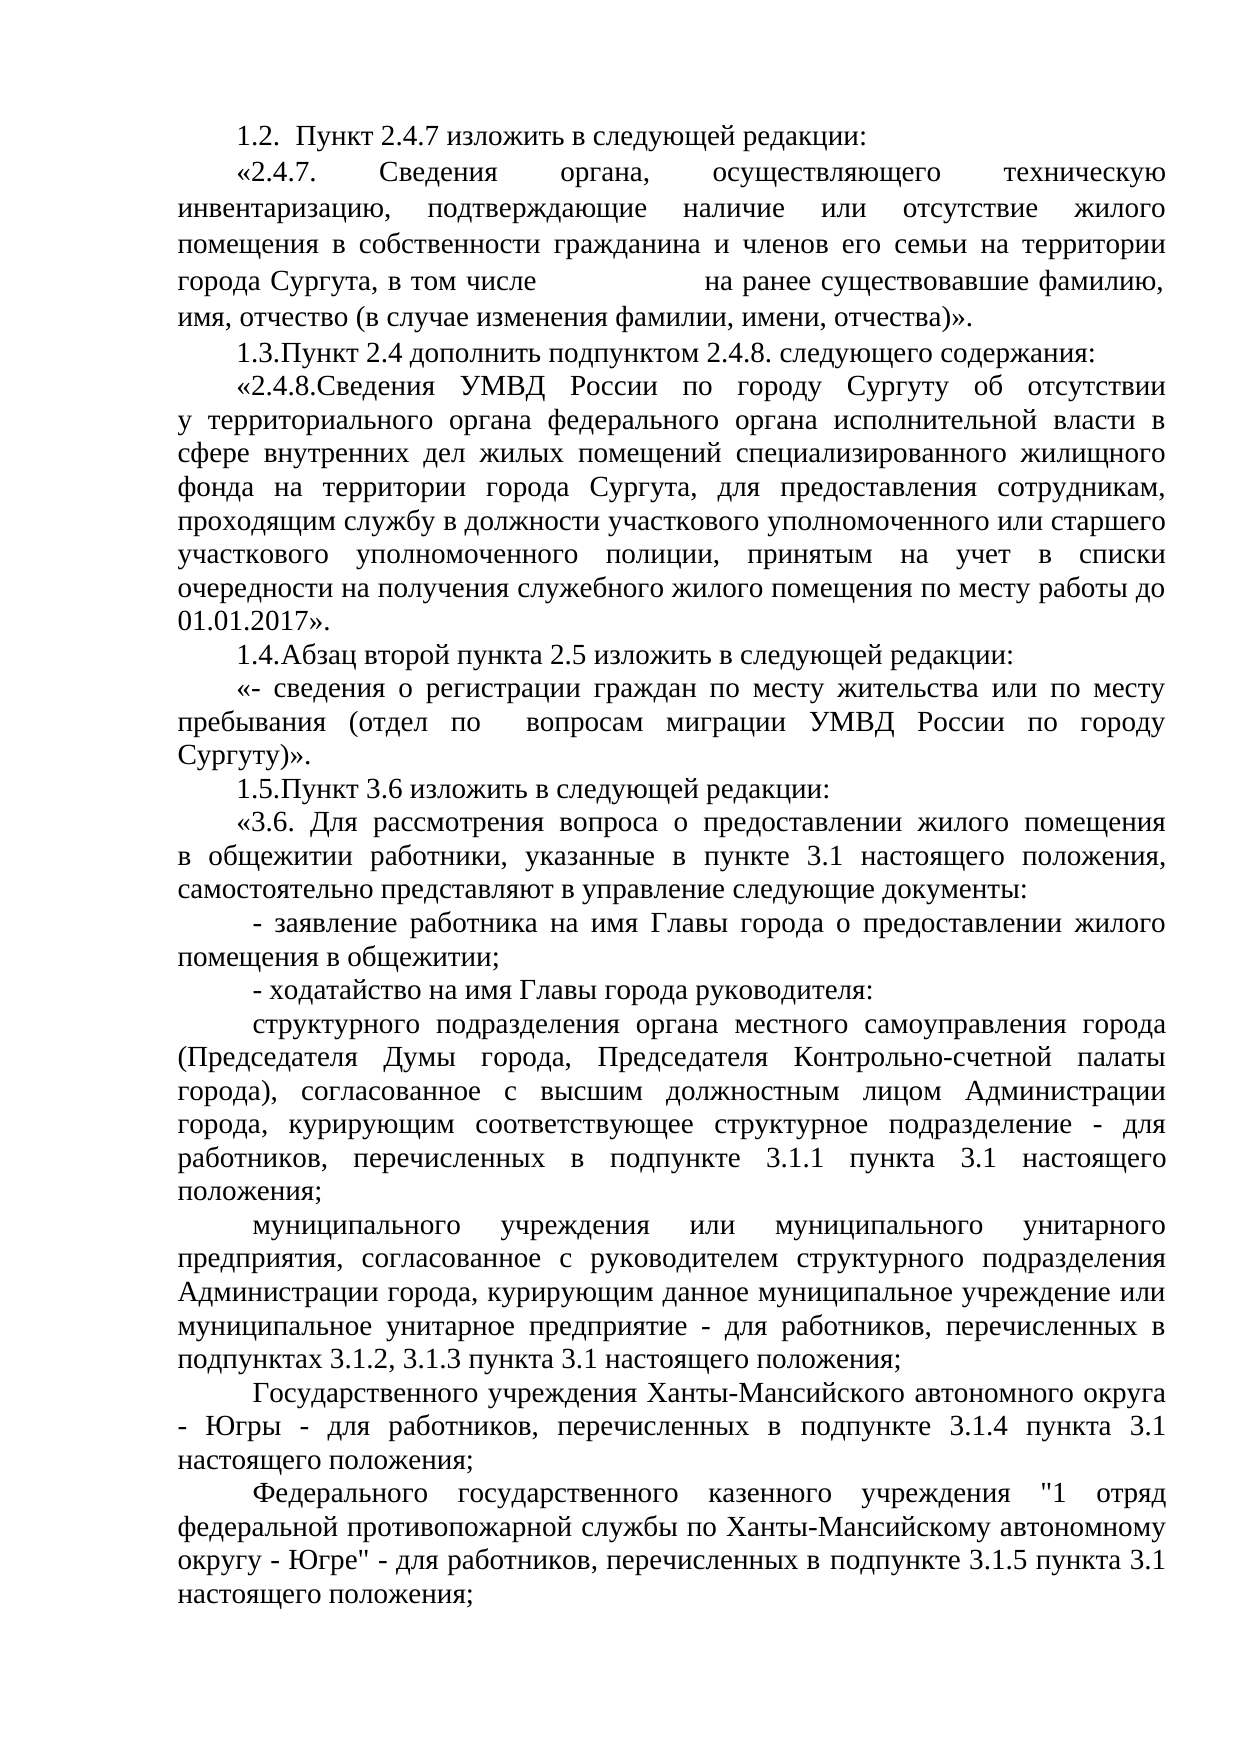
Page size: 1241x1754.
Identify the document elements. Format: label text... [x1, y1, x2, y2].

list Пункт 3.6 изложить в следующей редакции: [177, 771, 1167, 804]
text «3.6. Для рассмотрения вопроса о предоставлении жилого помещения в общежитии работники, указанные в пункте 3.1 настоящего положения, самостоятельно представляют в управление следующие документы: [177, 804, 1167, 905]
text структурного подразделения органа местного самоуправления города (Председателя Думы города, Председателя Контрольно-счетной палаты города), согласованное с высшим должностным лицом Администрации города, курирующим соответствующее структурное подразделение - для работников, перечисленных в подпункте 3.1.1 пункта 3.1 настоящего положения; [177, 1006, 1167, 1207]
text муниципального учреждения или муниципального унитарного предприятия, согласованное с руководителем структурного подразделения Администрации города, курирующим данное муниципальное учреждение или муниципальное унитарное предприятие - для работников, перечисленных в подпунктах 3.1.2, 3.1.3 пункта 3.1 настоящего положения; [177, 1207, 1167, 1375]
list «2.4.8.Сведения УМВД России по городу Сургуту об отсутствии у территориального органа федерального органа исполнительной власти в сфере внутренних дел жилых помещений специализированного жилищного фонда на территории города Сургута, для предоставления сотрудникам, проходящим службу в должности участкового уполномоченного или старшего участкового уполномоченного полиции, принятым на учет в списки очередности на получения служебного жилого помещения по месту работы до 01.01.2017». [177, 368, 1167, 637]
text Государственного учреждения Ханты-Мансийского автономного округа - Югры - для работников, перечисленных в подпункте 3.1.4 пункта 3.1 настоящего положения; [177, 1375, 1167, 1475]
text - заявление работника на имя Главы города о предоставлении жилого помещения в общежитии; [177, 905, 1167, 972]
text - ходатайство на имя Главы города руководителя: [177, 972, 1167, 1006]
text Федерального государственного казенного учреждения "1 отряд федеральной противопожарной службы по Ханты-Мансийскому автономному округу - Югре" - для работников, перечисленных в подпункте 3.1.5 пункта 3.1 настоящего положения; [177, 1475, 1167, 1609]
list «- сведения о регистрации граждан по месту жительства или по месту пребывания (отдел по вопросам миграции УМВД России по городу Сургуту)». [177, 670, 1167, 771]
list Пункт 2.4 дополнить подпунктом 2.4.8. следующего содержания: [177, 335, 1167, 368]
list Абзац второй пункта 2.5 изложить в следующей редакции: [177, 637, 1167, 670]
list Пункт 2.4.7 изложить в следующей редакции: [177, 118, 1167, 152]
text «2.4.7. Сведения органа, осуществляющего техническую инвентаризацию, подтверждающие наличие или отсутствие жилого помещения в собственности гражданина и членов его семьи на территории города Сургута, в том числе на ранее существовавшие фамилию, имя, отчество (в случае изменения фамилии, имени, отчества)». [177, 154, 1167, 332]
